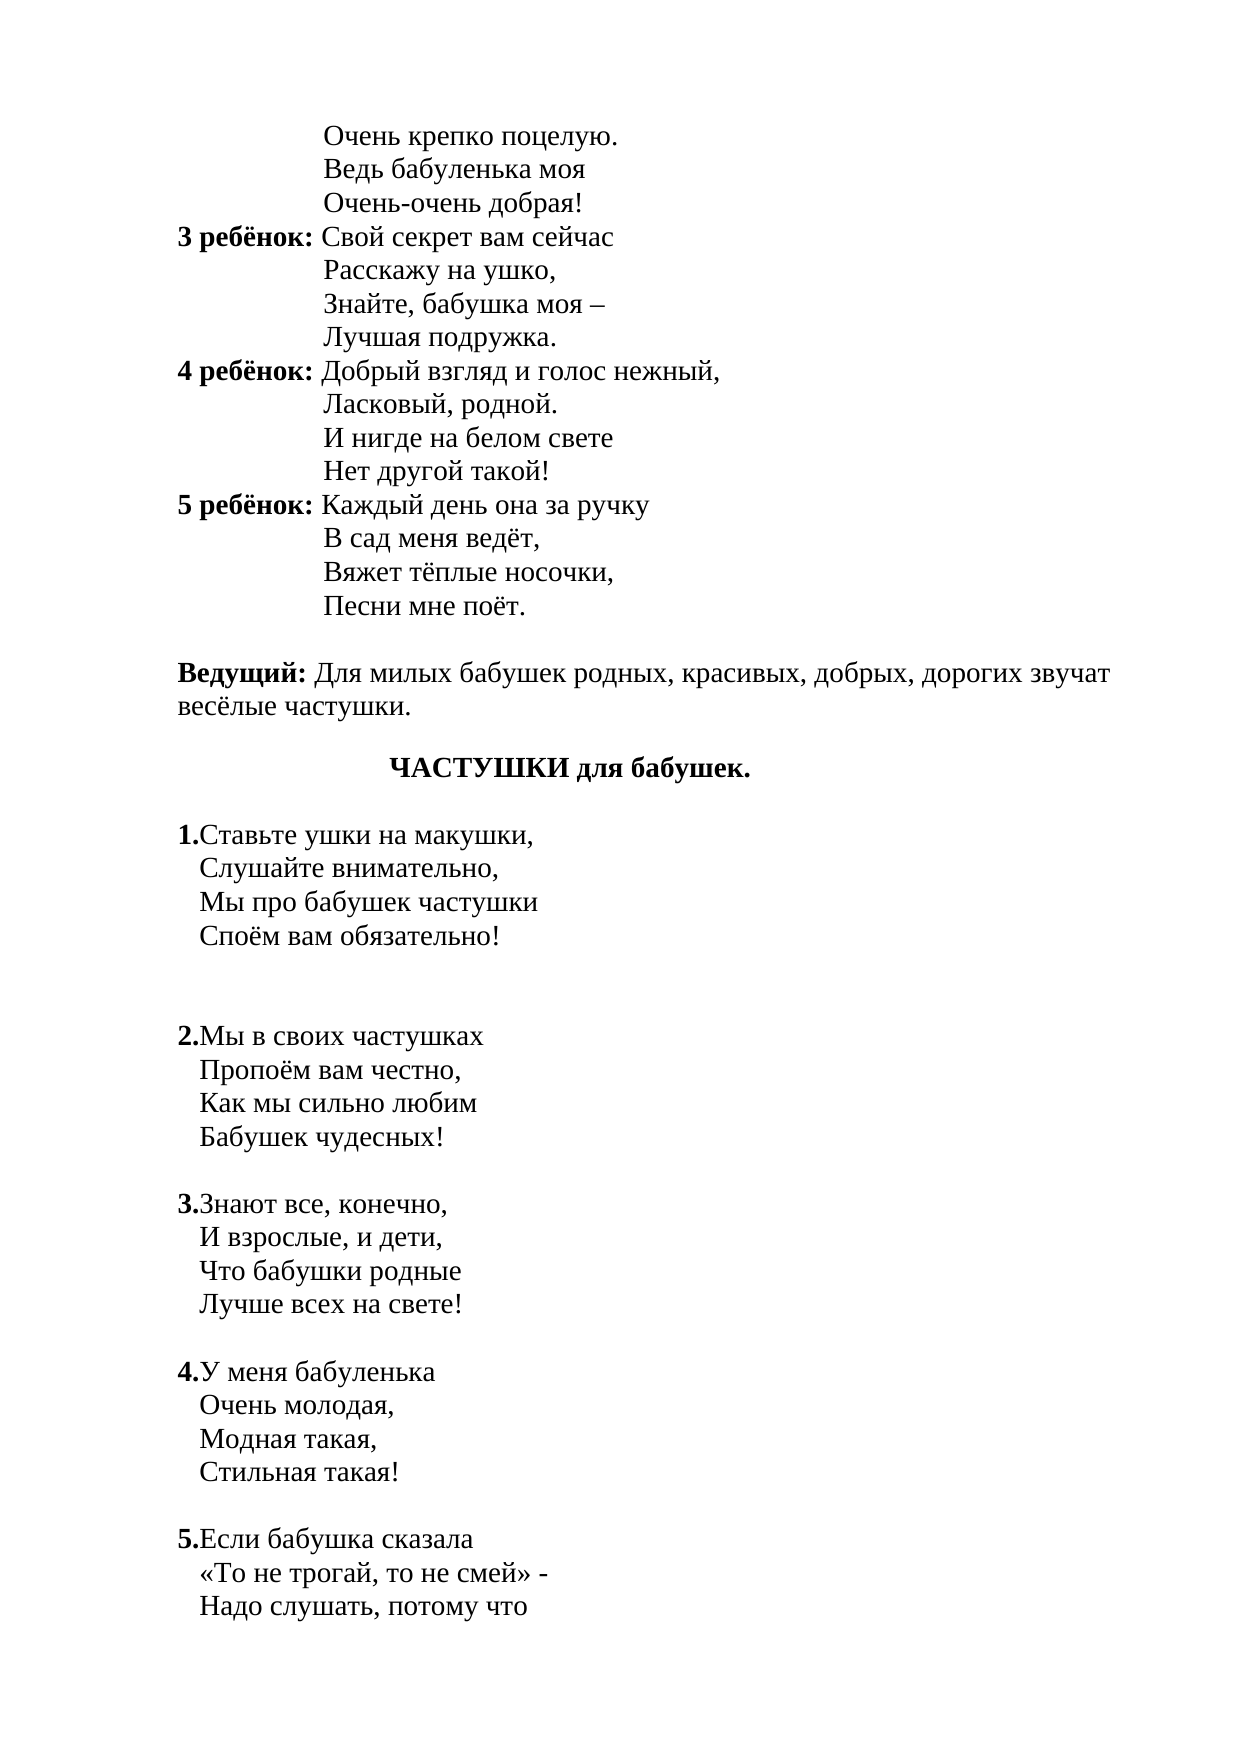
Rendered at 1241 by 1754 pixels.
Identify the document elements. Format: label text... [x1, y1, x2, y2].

text Слушайте внимательно, [177, 851, 1152, 884]
text Расскажу на ушко, [177, 252, 1152, 286]
text Ведущий: Для милых бабушек родных, красивых, добрых, дорогих звучат весёлые частушки. [177, 655, 1152, 722]
text Споём вам обязательно! [177, 918, 1152, 951]
text Вяжет тёплые носочки, [177, 554, 1152, 588]
text Ведь бабуленька моя [177, 152, 1152, 185]
text Ласковый, родной. [177, 386, 1152, 420]
text Что бабушки родные [177, 1253, 1152, 1287]
text Знайте, бабушка моя – [177, 286, 1152, 319]
text ЧАСТУШКИ для бабушек. [389, 750, 1152, 783]
text Как мы сильно любим [177, 1085, 1152, 1119]
text Очень-очень добрая! [177, 185, 1152, 219]
text 4.У меня бабуленька [177, 1354, 1152, 1387]
text «То не трогай, то не смей» - [177, 1555, 1152, 1588]
text Лучшая подружка. [177, 319, 1152, 353]
text Мы про бабушек частушки [177, 884, 1152, 918]
text Очень крепко поцелую. [177, 118, 1152, 152]
text Надо слушать, потому что [177, 1588, 1152, 1622]
text Пропоём вам честно, [177, 1052, 1152, 1085]
text Песни мне поёт. [177, 588, 1152, 621]
text 5 ребёнок: Каждый день она за ручку [177, 487, 1152, 521]
text 4 ребёнок: Добрый взгляд и голос нежный, [177, 353, 1152, 386]
text В сад меня ведёт, [177, 521, 1152, 554]
text Стильная такая! [177, 1454, 1152, 1488]
text 5.Если бабушка сказала [177, 1521, 1152, 1555]
text 3 ребёнок: Свой секрет вам сейчас [177, 219, 1152, 252]
text Лучше всех на свете! [177, 1287, 1152, 1320]
text 1.Ставьте ушки на макушки, [177, 817, 1152, 851]
text Модная такая, [177, 1421, 1152, 1454]
text Нет другой такой! [177, 453, 1152, 487]
text 2.Мы в своих частушках [177, 1018, 1152, 1052]
text И взрослые, и дети, [177, 1219, 1152, 1253]
text И нигде на белом свете [177, 420, 1152, 453]
text Очень молодая, [177, 1387, 1152, 1421]
text 3.Знают все, конечно, [177, 1186, 1152, 1219]
text Бабушек чудесных! [177, 1119, 1152, 1152]
